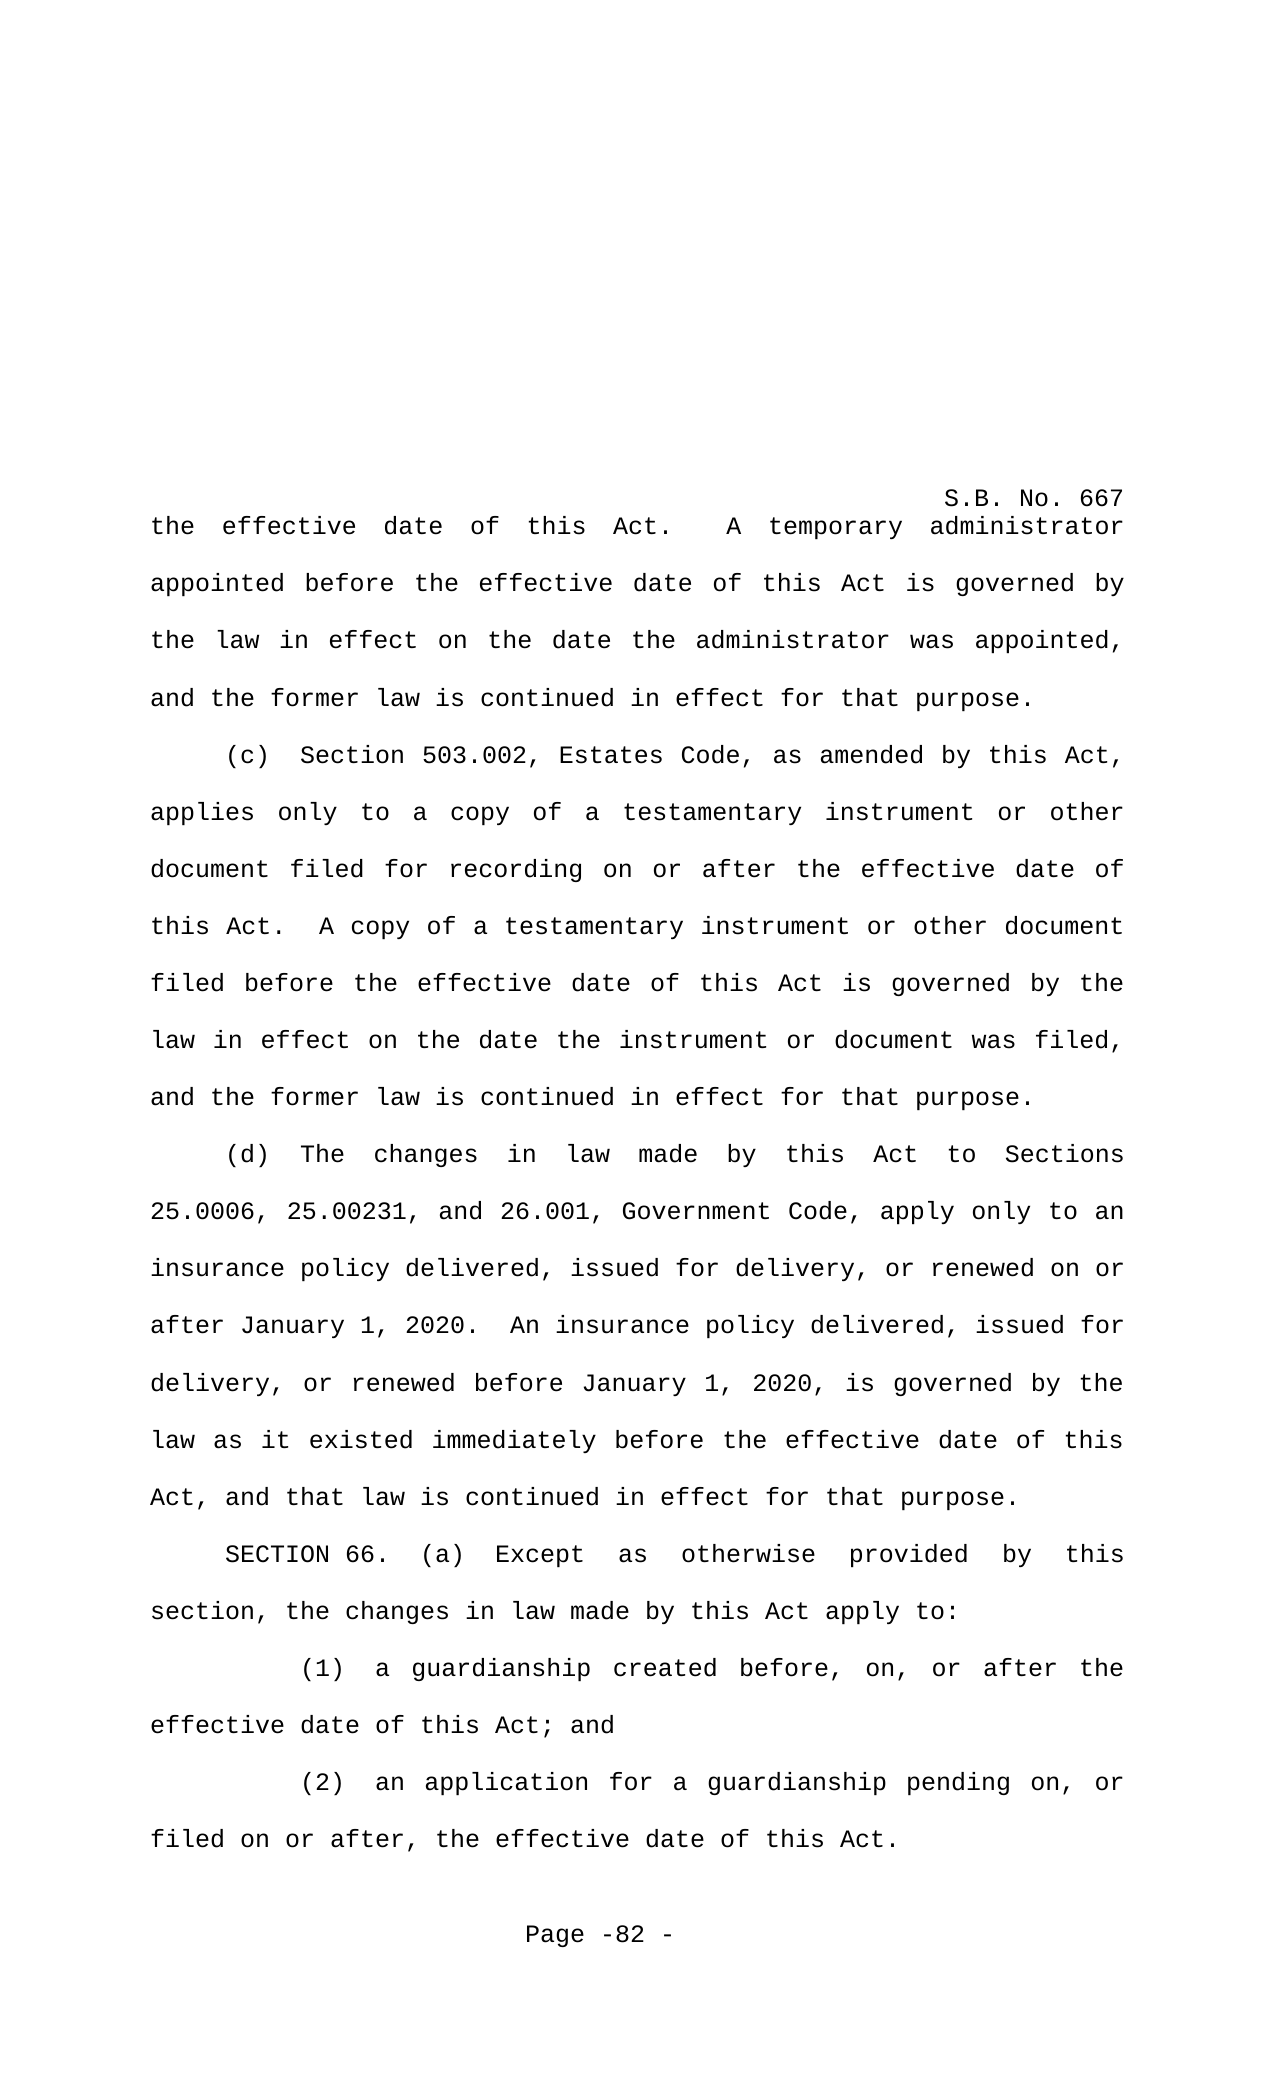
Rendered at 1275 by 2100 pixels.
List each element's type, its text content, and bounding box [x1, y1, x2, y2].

text SECTION 66. (a) Except as otherwise provided by this section, the changes in law made by this Act apply to: [150, 1541, 1125, 1627]
text (2) an application for a guardianship pending on, or filed on or after, the effective date of this Act. [150, 1769, 1125, 1855]
text (d) The changes in law made by this Act to Sections 25.0006, 25.00231, and 26.001, Government Code, apply only to an insurance policy delivered, issued for delivery, or renewed on or after January 1, 2020. An insurance policy delivered, issued for delivery, or renewed before January 1, 2020, is governed by the law as it existed immediately before the effective date of this Act, and that law is continued in effect for that purpose. [150, 1142, 1125, 1513]
text (1) a guardianship created before, on, or after the effective date of this Act; and [150, 1655, 1125, 1741]
text (c) Section 503.002, Estates Code, as amended by this Act, applies only to a copy of a testamentary instrument or other document filed for recording on or after the effective date of this Act. A copy of a testamentary instrument or other document filed before the effective date of this Act is governed by the law in effect on the date the instrument or document was filed, and the former law is continued in effect for that purpose. [150, 742, 1125, 1113]
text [150, 514, 1125, 713]
